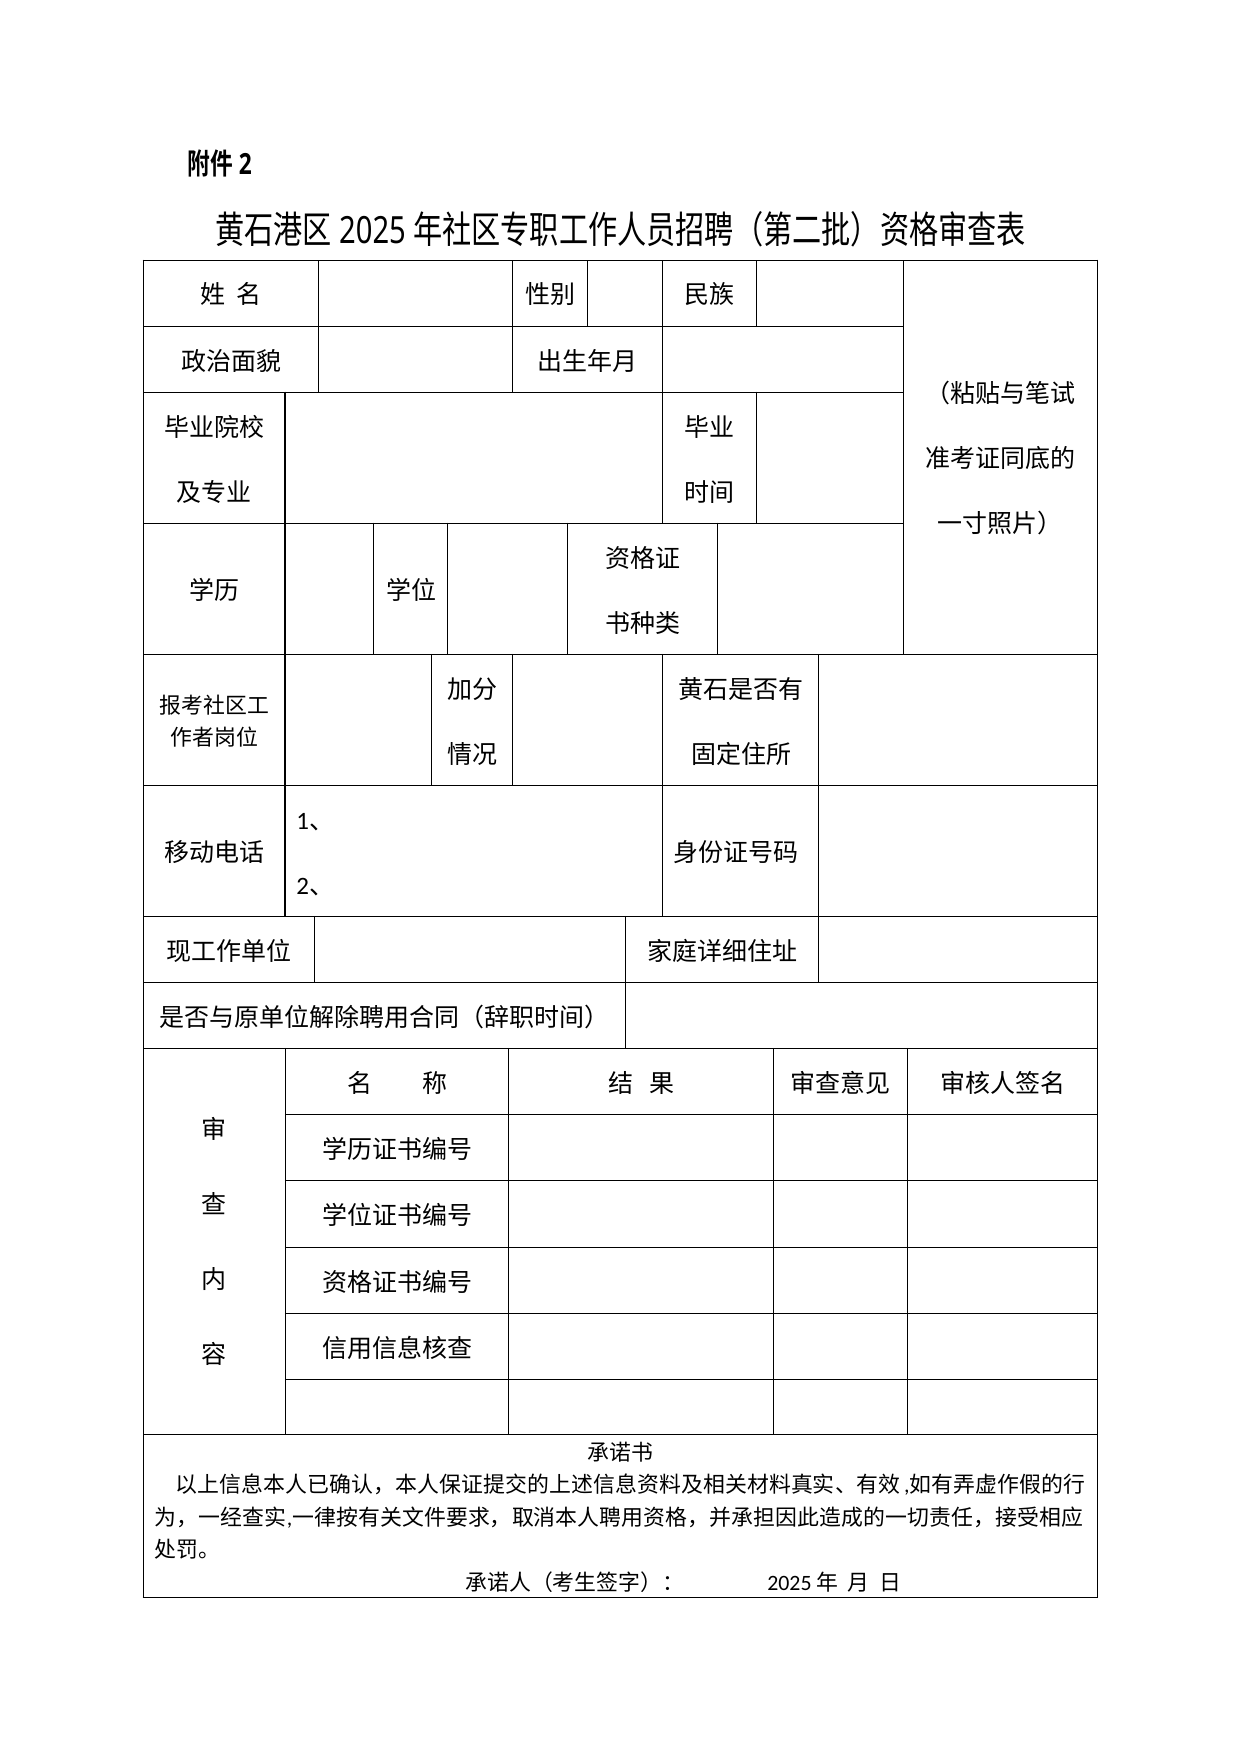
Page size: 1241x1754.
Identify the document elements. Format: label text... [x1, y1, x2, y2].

table_cell 审核人签名 [908, 1049, 1097, 1114]
table_header 民族 [663, 261, 756, 326]
table_cell [448, 524, 567, 654]
table_cell 政治面貌 [144, 327, 318, 392]
table_cell 1、 2、 [286, 786, 662, 916]
table_cell 学历证书编号 [286, 1115, 508, 1180]
table_cell [509, 1314, 773, 1379]
table_cell [757, 393, 903, 523]
table_cell [718, 524, 903, 654]
table_cell [819, 917, 1097, 982]
table_header （粘贴与笔试准考证同底的一寸照片） [904, 261, 1097, 654]
table_cell 移动电话 [144, 786, 284, 916]
table_cell [774, 1314, 907, 1379]
table_cell [509, 1115, 773, 1180]
table_header 姓 名 [144, 261, 318, 326]
table_cell 毕业 时间 [663, 393, 756, 523]
table_cell [509, 1248, 773, 1313]
table_cell [774, 1115, 907, 1180]
text 黄石港区2025年社区专职工作人员招聘（第二批）资格审查表 [187, 194, 1053, 259]
table_cell [774, 1248, 907, 1313]
table_cell 学历 [144, 524, 284, 654]
table_cell 是否与原单位解除聘用合同（辞职时间） [144, 983, 625, 1048]
table_cell 审 查 内 容 [144, 1049, 285, 1433]
table_cell [509, 1181, 773, 1247]
table_cell 出生年月 [513, 327, 662, 392]
table_cell 审查意见 [774, 1049, 907, 1114]
table_cell 名 称 [286, 1049, 508, 1114]
table_cell 报考社区工作者岗位 [144, 655, 284, 785]
table_header [319, 261, 512, 326]
table_cell [286, 524, 373, 654]
table_cell [509, 1380, 773, 1433]
table_cell [626, 983, 1097, 1048]
table_cell [908, 1181, 1097, 1247]
table_cell [819, 786, 1097, 916]
text 附件2 [187, 129, 1053, 194]
table_cell 现工作单位 [144, 917, 314, 982]
table_cell [513, 655, 662, 785]
table_cell 学位证书编号 [286, 1181, 508, 1247]
table_cell 黄石是否有固定住所 [663, 655, 818, 785]
table_cell 资格证书编号 [286, 1248, 508, 1313]
table_cell 毕业院校及专业 [144, 393, 284, 523]
table_cell [286, 1380, 508, 1433]
table_cell [908, 1380, 1097, 1433]
table_cell 资格证 书种类 [568, 524, 717, 654]
table_cell 承诺书 以上信息本人已确认，本人保证提交的上述信息资料及相关材料真实、有效,如有弄虚作假的行为，一经查实,一律按有关文件要求，取消本人聘用资格，并承担因此造成的一切责任，接受相应处罚。 承诺人（考生签字）： 2025年 月 日 [144, 1435, 1097, 1597]
table_cell [908, 1314, 1097, 1379]
table_cell 信用信息核查 [286, 1314, 508, 1379]
table_cell [908, 1115, 1097, 1180]
table_cell [286, 655, 431, 785]
table_cell [908, 1248, 1097, 1313]
table_header [588, 261, 662, 326]
table_cell [663, 327, 903, 392]
table_cell 加分情况 [432, 655, 512, 785]
table_cell 身份证号码 [663, 786, 818, 916]
table_cell [315, 917, 625, 982]
table_cell [319, 327, 512, 392]
table_cell 结 果 [509, 1049, 773, 1114]
table_cell [819, 655, 1097, 785]
table_cell [774, 1181, 907, 1247]
table_cell [774, 1380, 907, 1433]
table_cell 学位 [374, 524, 447, 654]
table_header 性别 [513, 261, 587, 326]
table_cell 家庭详细住址 [626, 917, 818, 982]
table_header [757, 261, 903, 326]
table_cell [286, 393, 662, 523]
